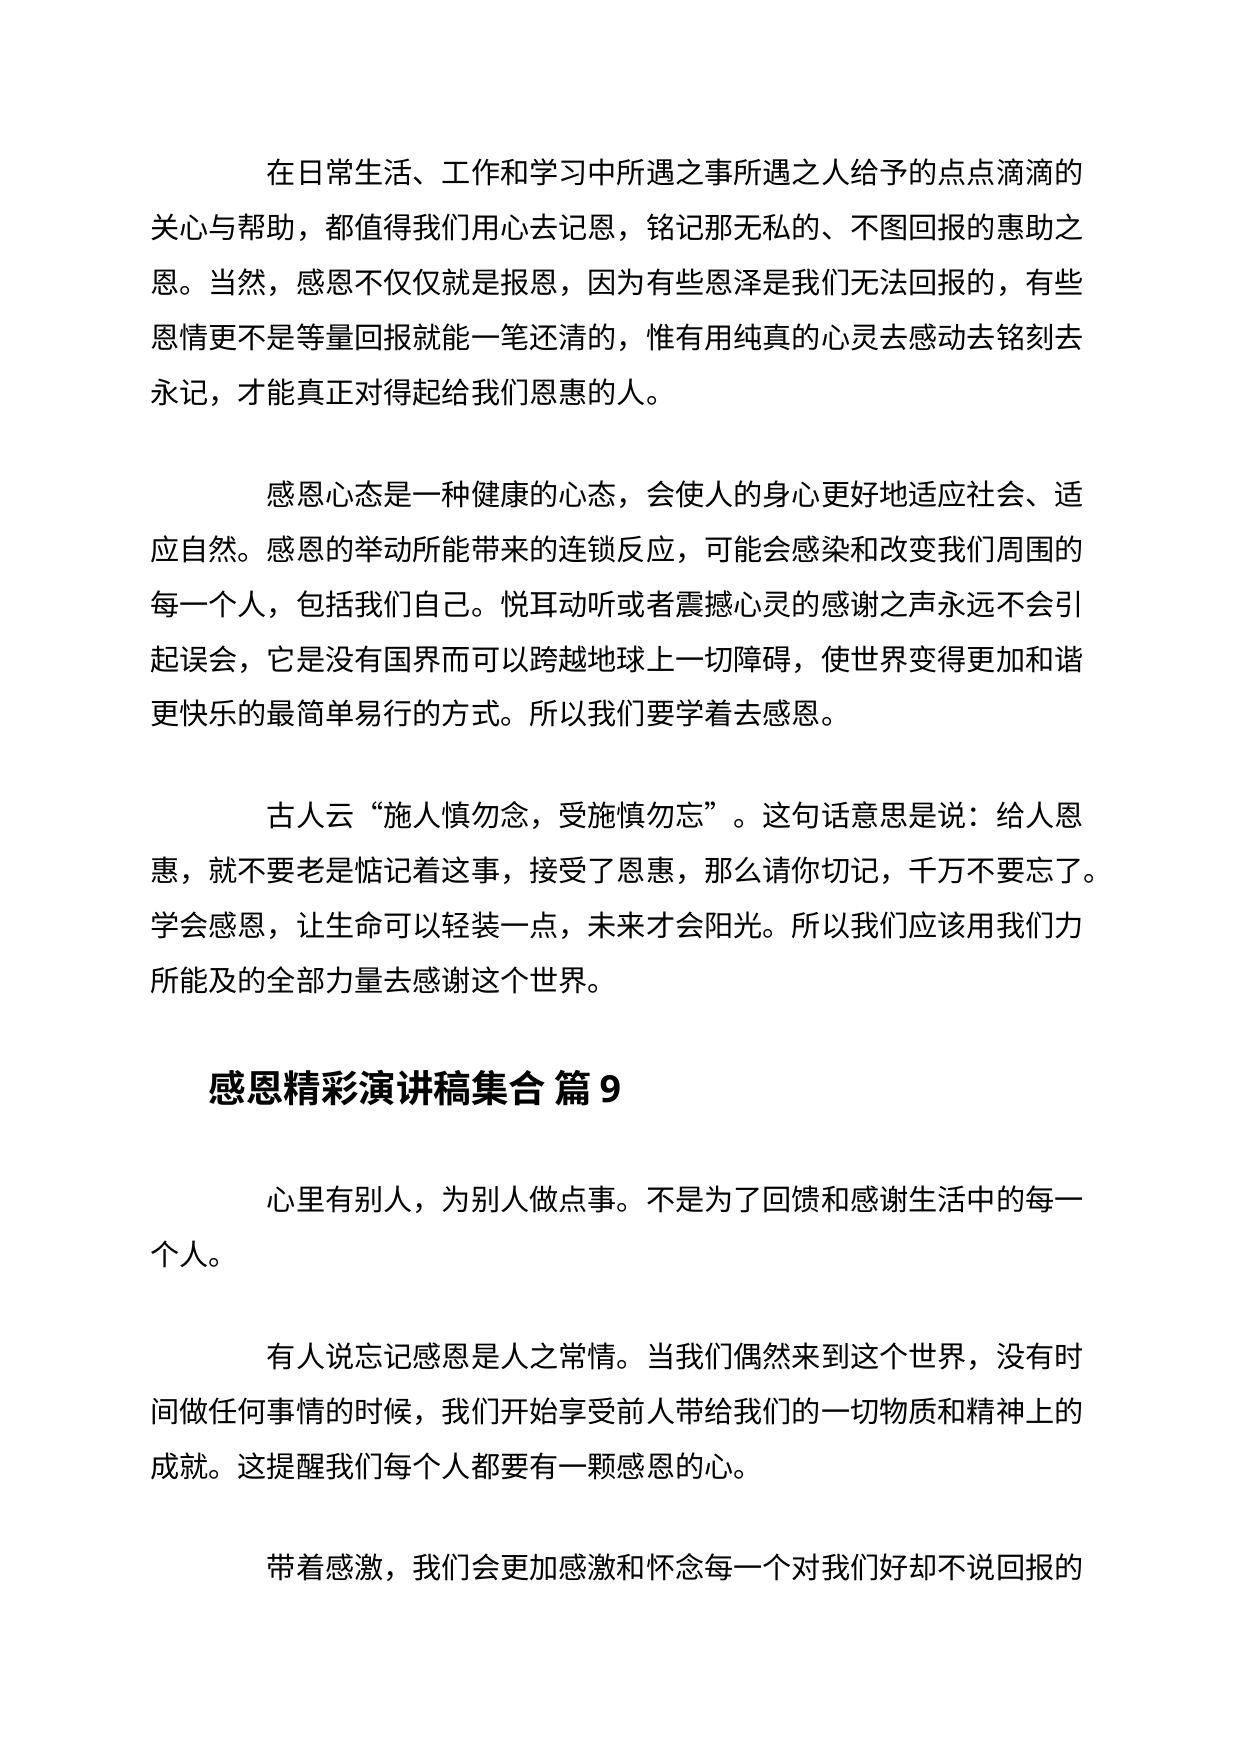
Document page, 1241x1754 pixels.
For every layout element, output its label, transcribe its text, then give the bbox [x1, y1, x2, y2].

text 有人说忘记感恩是人之常情。当我们偶然来到这个世界，没有时间做任何事情的时候，我们开始享受前人带给我们的一切物质和精神上的成就。这提醒我们每个人都要有一颗感恩的心。 [150, 1333, 1090, 1486]
text 古人云“施人慎勿念，受施慎勿忘”。这句话意思是说：给人恩惠，就不要老是惦记着这事，接受了恩惠，那么请你切记，千万不要忘了。学会感恩，让生命可以轻装一点，未来才会阳光。所以我们应该用我们力所能及的全部力量去感谢这个世界。 [150, 793, 1090, 1000]
text 在日常生活、工作和学习中所遇之事所遇之人给予的点点滴滴的关心与帮助，都值得我们用心去记恩，铭记那无私的、不图回报的惠助之恩。当然，感恩不仅仅就是报恩，因为有些恩泽是我们无法回报的，有些恩情更不是等量回报就能一笔还清的，惟有用纯真的心灵去感动去铭刻去永记，才能真正对得起给我们恩惠的人。 [150, 150, 1090, 412]
text 感恩精彩演讲稿集合 篇9 [150, 1059, 1090, 1114]
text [150, 1545, 1090, 1587]
text 心里有别人，为别人做点事。不是为了回馈和感谢生活中的每一个人。 [150, 1177, 1090, 1274]
text 感恩心态是一种健康的心态，会使人的身心更好地适应社会、适应自然。感恩的举动所能带来的连锁反应，可能会感染和改变我们周围的每一个人，包括我们自己。悦耳动听或者震撼心灵的感谢之声永远不会引起误会，它是没有国界而可以跨越地球上一切障碍，使世界变得更加和谐更快乐的最简单易行的方式。所以我们要学着去感恩。 [150, 471, 1090, 733]
